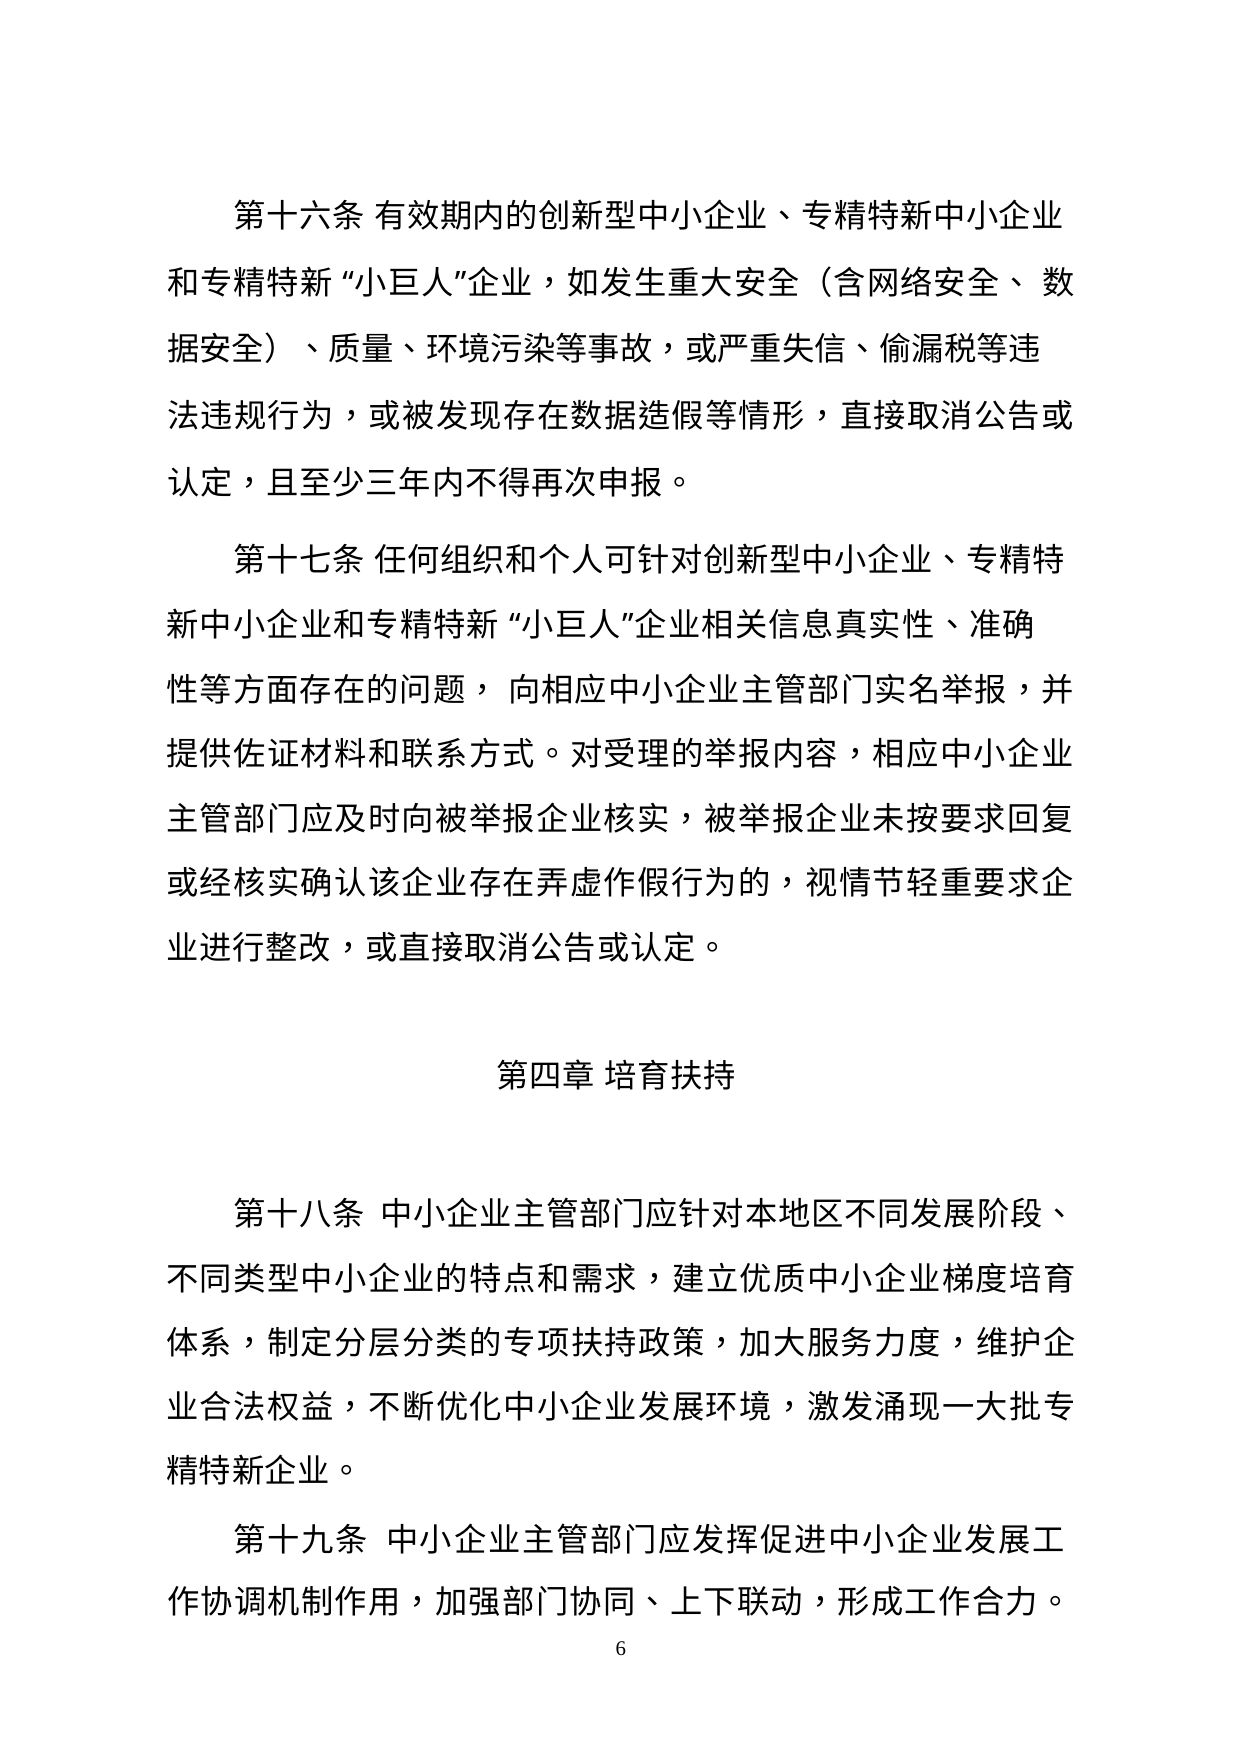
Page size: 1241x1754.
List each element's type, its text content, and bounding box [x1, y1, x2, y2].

text 第十六条 有效期内的创新型中小企业、专精特新中小企业 和专精特新 “小巨人”企业，如发生重大安全（含网络安全、 数据安全）、质量、环境污染等事故，或严重失信、偷漏税等违 法违规行为，或被发现存在数据造假等情形，直接取消公告或 认定，且至少三年内不得再次申报。 [167, 193, 1075, 504]
text 第十七条 任何组织和个人可针对创新型中小企业、专精特 新中小企业和专精特新 “小巨人”企业相关信息真实性、准确 性等方面存在的问题， 向相应中小企业主管部门实名举报，并 提供佐证材料和联系方式。对受理的举报内容，相应中小企业 主管部门应及时向被举报企业核实，被举报企业未按要求回复 或经核实确认该企业存在弄虚作假行为的，视情节轻重要求企 业进行整改，或直接取消公告或认定。 [166, 537, 1075, 969]
text 第十九条 中小企业主管部门应发挥促进中小企业发展工 作协调机制作用，加强部门协同、上下联动，形成工作合力。 [167, 1517, 1075, 1623]
text 第四章 培育扶持 [496, 1054, 1075, 1096]
text 第十八条 中小企业主管部门应针对本地区不同发展阶段、 不同类型中小企业的特点和需求，建立优质中小企业梯度培育 体系，制定分层分类的专项扶持政策，加大服务力度，维护企 业合法权益，不断优化中小企业发展环境，激发涌现一大批专 精特新企业。 [166, 1191, 1075, 1492]
